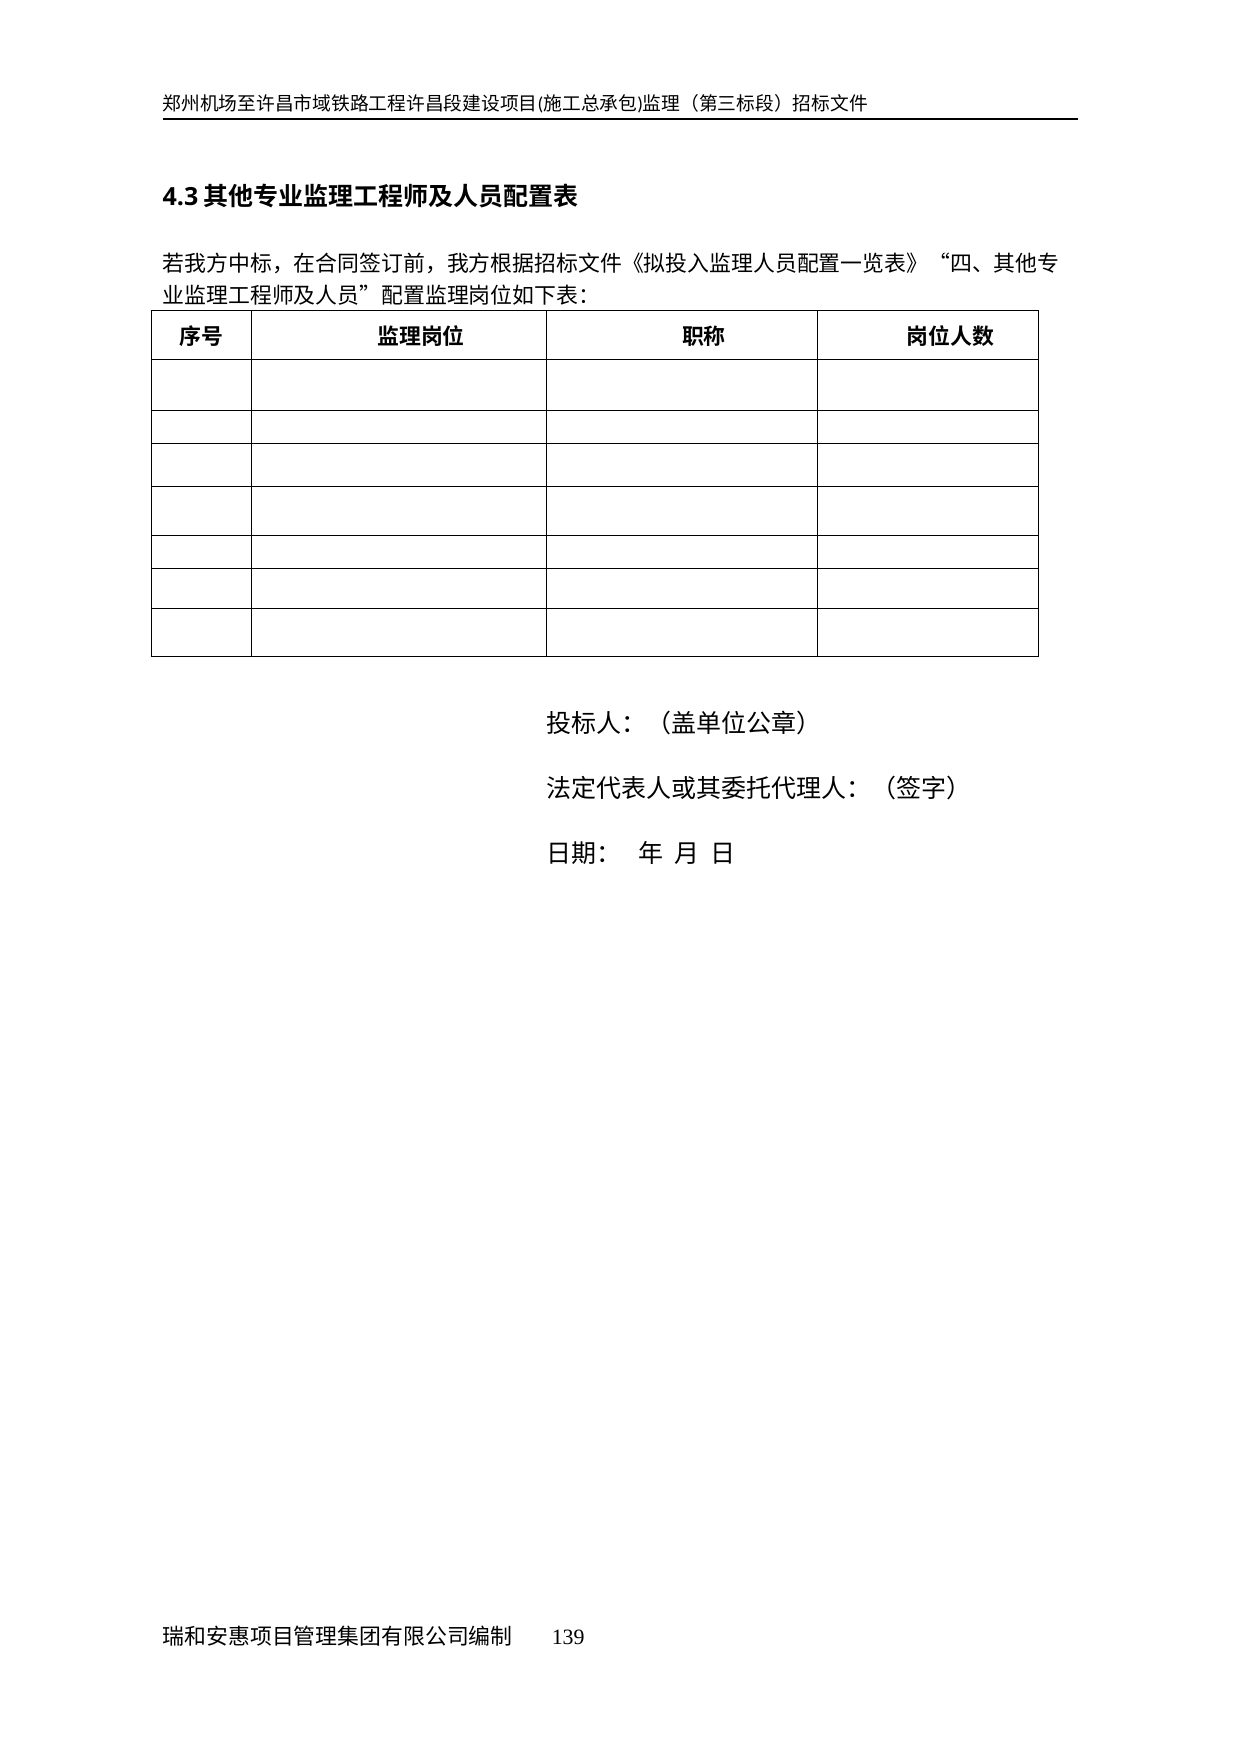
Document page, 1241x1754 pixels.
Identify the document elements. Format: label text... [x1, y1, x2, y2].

text 若我方中标，在合同签订前，我方根据招标文件《拟投入监理人员配置一览表》“四、其他专业监理工程师及人员”配置监理岗位如下表： [162, 245, 1078, 310]
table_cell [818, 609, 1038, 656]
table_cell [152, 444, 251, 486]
text 法定代表人或其委托代理人：（签字） [162, 754, 1078, 819]
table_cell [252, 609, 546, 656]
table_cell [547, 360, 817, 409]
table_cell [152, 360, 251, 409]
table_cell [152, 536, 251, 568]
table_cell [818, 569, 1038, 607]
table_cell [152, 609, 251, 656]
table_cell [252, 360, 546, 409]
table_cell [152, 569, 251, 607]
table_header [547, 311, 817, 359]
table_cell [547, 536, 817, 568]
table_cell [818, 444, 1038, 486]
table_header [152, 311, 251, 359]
subtitle 4.3其他专业监理工程师及人员配置表 [162, 162, 1078, 227]
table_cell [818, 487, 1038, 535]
text 投标人：（盖单位公章） [162, 689, 1078, 754]
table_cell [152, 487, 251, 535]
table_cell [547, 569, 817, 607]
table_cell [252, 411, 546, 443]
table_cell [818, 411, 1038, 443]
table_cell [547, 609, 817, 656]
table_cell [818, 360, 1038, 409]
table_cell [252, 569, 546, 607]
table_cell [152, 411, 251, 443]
text 日期： 年 月 日 [162, 819, 1078, 884]
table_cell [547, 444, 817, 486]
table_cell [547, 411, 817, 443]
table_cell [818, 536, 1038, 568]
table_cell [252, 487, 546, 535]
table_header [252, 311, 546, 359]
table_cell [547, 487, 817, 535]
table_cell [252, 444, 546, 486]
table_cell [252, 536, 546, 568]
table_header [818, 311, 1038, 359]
